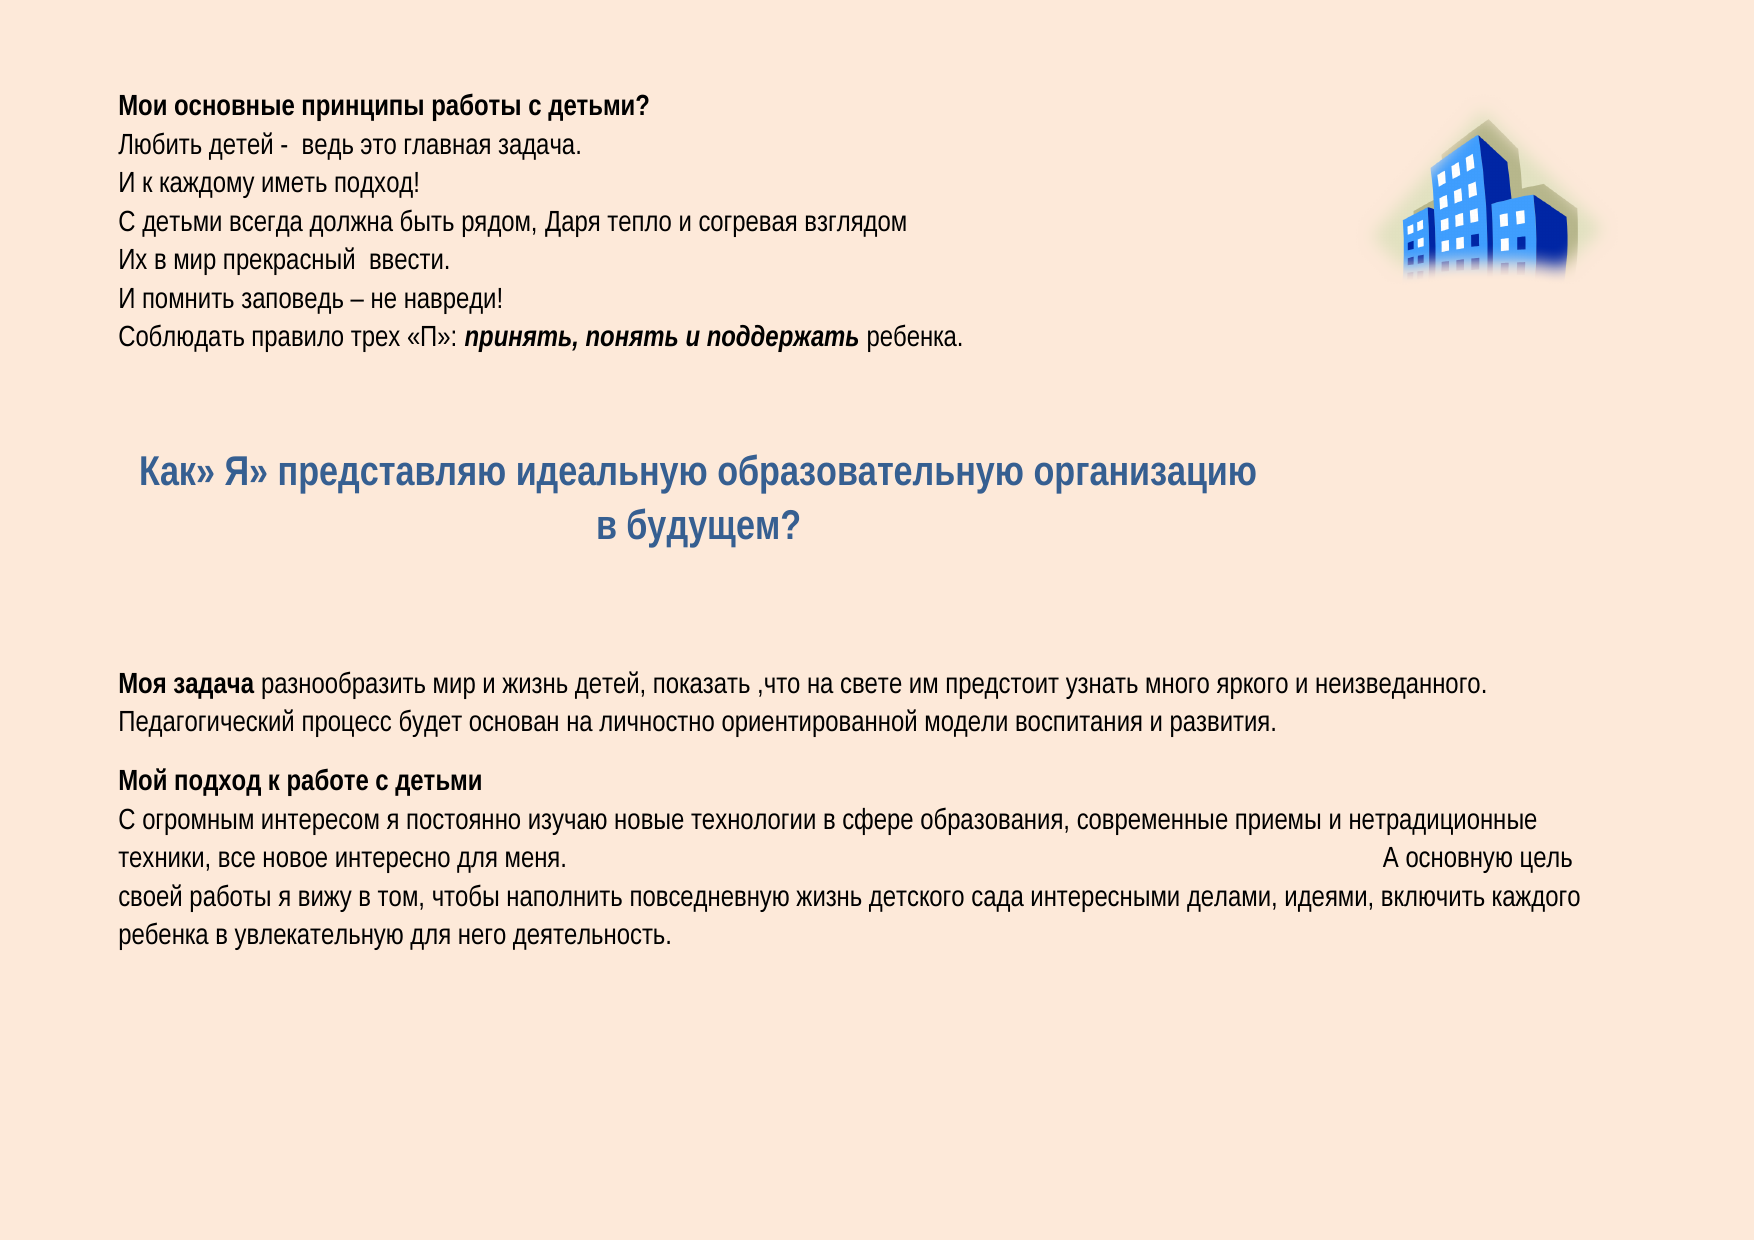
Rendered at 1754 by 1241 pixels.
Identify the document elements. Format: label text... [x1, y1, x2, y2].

table_cell Почему нравится работать в образовательной организации, реализующей программы дошкольного образования [1368, 107, 1606, 274]
text Мои основные принципы работы с детьми? Любить детей - ведь это главная задача. И к каждому иметь подход! С детьми всегда должна быть рядом, Даря тепло и согревая взглядом Их в мир прекрасный ввести. И помнить заповедь – не навреди! Соблюдать правило трех «П»: принять, понять и поддержать ребенка. [118, 88, 1636, 353]
table_cell Общий трудовой и педагогический стаж (полных лет на момент заполнения анкеты) [1364, 102, 1611, 278]
text Мой подход к работе с детьми С огромным интересом я постоянно изучаю новые технологии в сфере образования, современные приемы и нетрадиционные техники, все новое интересно для меня. А основную цель своей работы я вижу в том, чтобы наполнить повседневную жизнь детского сада интересными делами, идеями, включить каждого ребенка в увлекательную для него деятельность. [118, 763, 1636, 951]
text Моя задача разнообразить мир и жизнь детей, показать ,что на свете им предстоит узнать много яркого и неизведанного. Педагогический процесс будет основан на личностно ориентированной модели воспитания и развития. [118, 666, 1636, 738]
